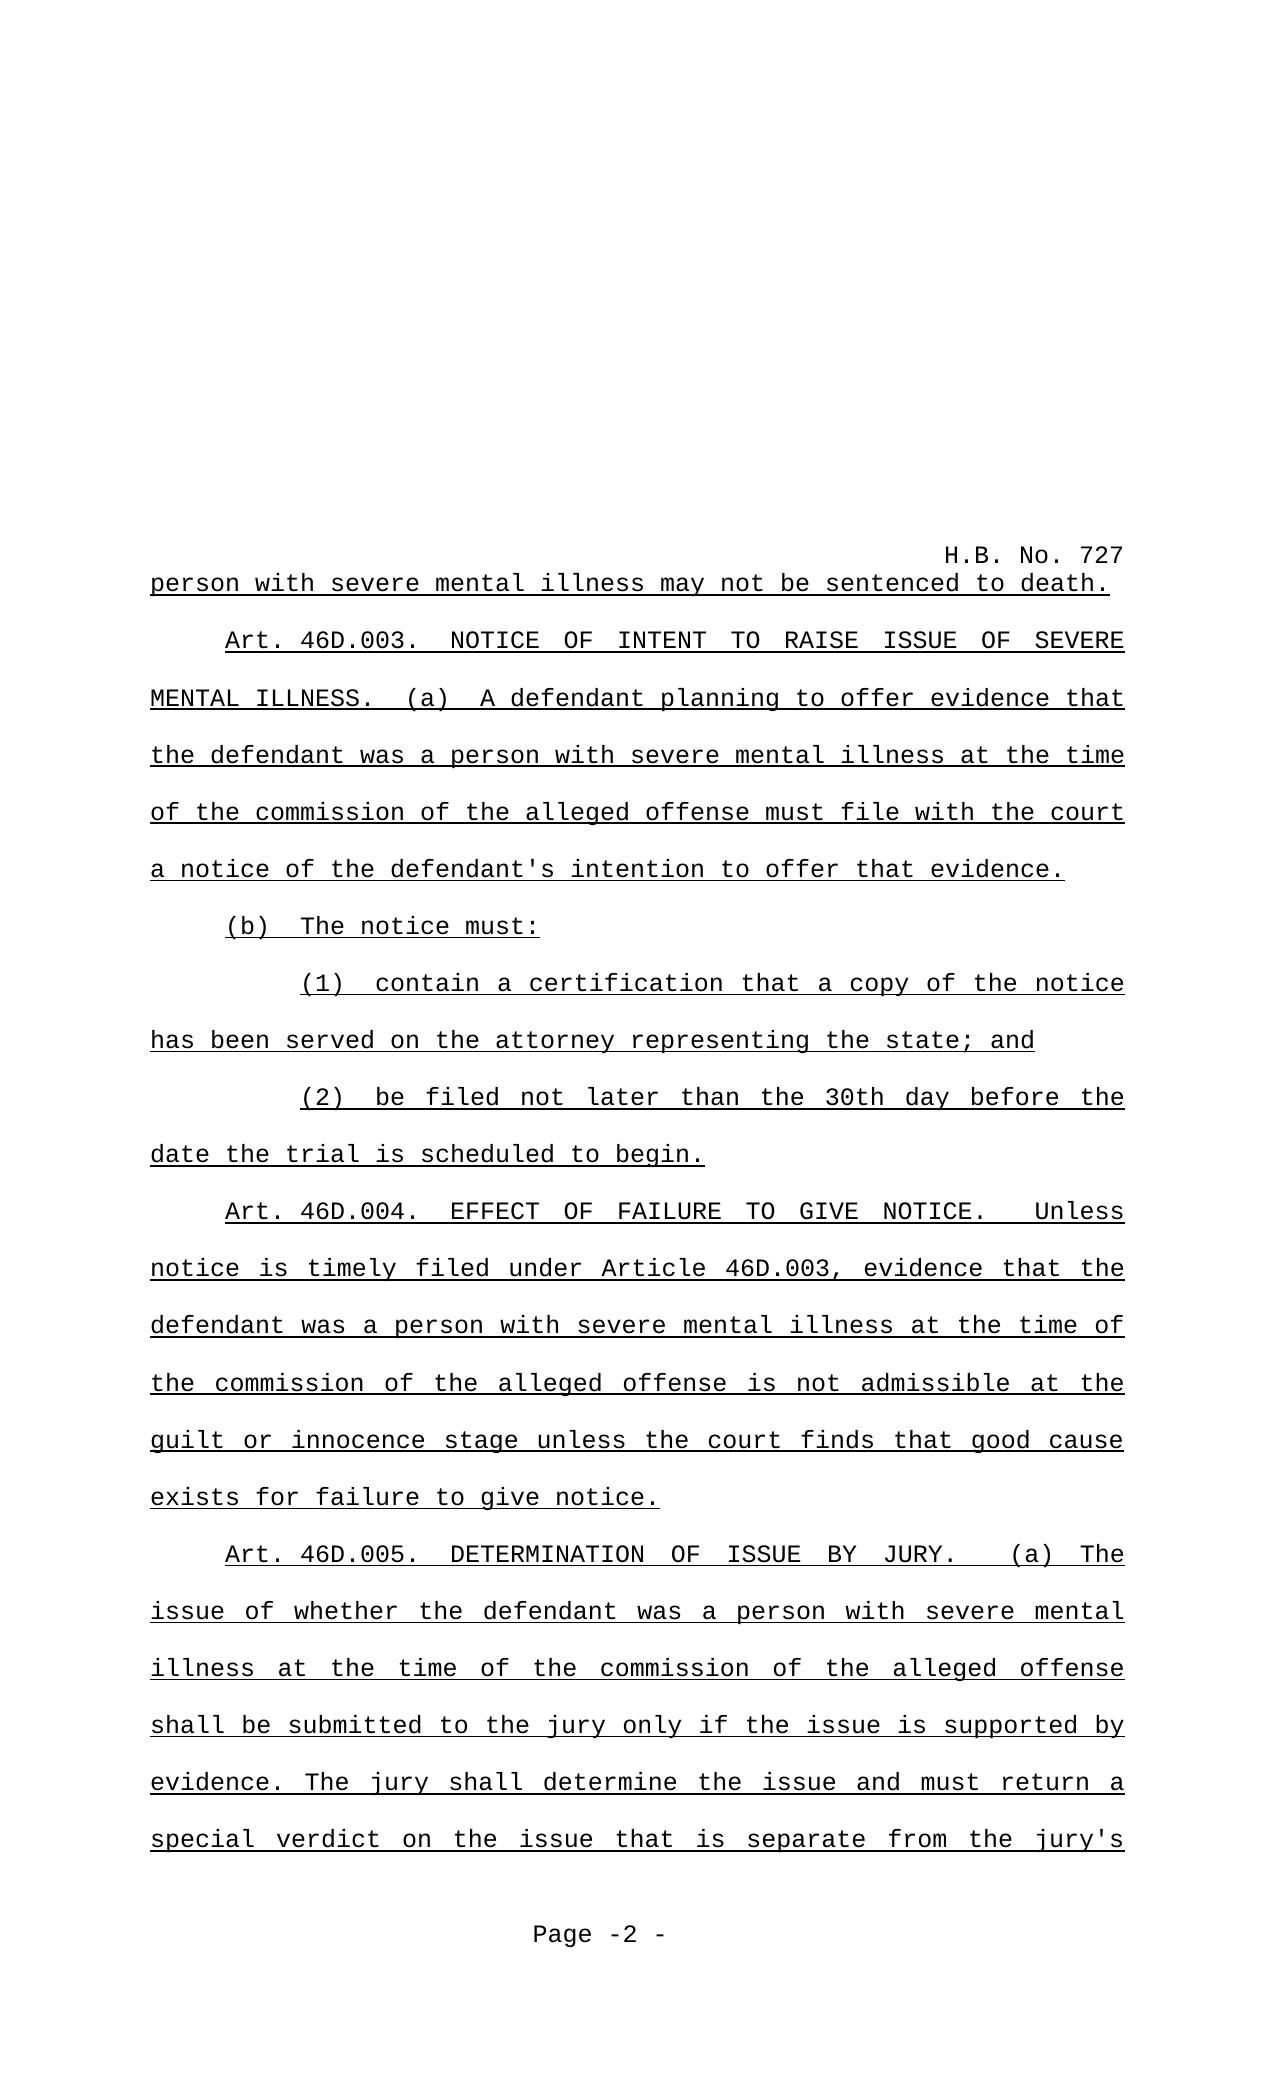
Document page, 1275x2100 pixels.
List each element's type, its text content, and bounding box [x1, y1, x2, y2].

text Art. 46D.003. NOTICE OF INTENT TO RAISE ISSUE OF SEVERE MENTAL ILLNESS. (a) A defendant planning to offer evidence that the defendant was a person with severe mental illness at the time of the commission of the alleged offense must file with the court a notice of the defendant's intention to offer that evidence. [150, 628, 1125, 708]
text Art. 46D.004. EFFECT OF FAILURE TO GIVE NOTICE. Unless notice is timely filed under Article 46D.003, evidence that the defendant was a person with severe mental illness at the time of the commission of the alleged offense is not admissible at the guilt or innocence stage unless the court finds that good cause exists for failure to give notice. [150, 1281, 1125, 1336]
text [150, 571, 1125, 599]
text Art. 46D.003. NOTICE OF INTENT TO RAISE ISSUE OF SEVERE MENTAL ILLNESS. (a) A defendant planning to offer evidence that the defendant was a person with severe mental illness at the time of the commission of the alleged offense must file with the court a notice of the defendant's intention to offer that evidence. [150, 710, 1125, 765]
text Art. 46D.004. EFFECT OF FAILURE TO GIVE NOTICE. Unless notice is timely filed under Article 46D.003, evidence that the defendant was a person with severe mental illness at the time of the commission of the alleged offense is not admissible at the guilt or innocence stage unless the court finds that good cause exists for failure to give notice. [150, 1338, 1125, 1393]
text Art. 46D.003. NOTICE OF INTENT TO RAISE ISSUE OF SEVERE MENTAL ILLNESS. (a) A defendant planning to offer evidence that the defendant was a person with severe mental illness at the time of the commission of the alleged offense must file with the court a notice of the defendant's intention to offer that evidence. [150, 767, 1125, 822]
text (2) be filed not later than the 30th day before the date the trial is scheduled to begin. [150, 1084, 1125, 1170]
text Art. 46D.004. EFFECT OF FAILURE TO GIVE NOTICE. Unless notice is timely filed under Article 46D.003, evidence that the defendant was a person with severe mental illness at the time of the commission of the alleged offense is not admissible at the guilt or innocence stage unless the court finds that good cause exists for failure to give notice. [150, 1199, 1125, 1279]
text (1) contain a certification that a copy of the notice has been served on the attorney representing the state; and [150, 970, 1125, 1056]
text (b) The notice must: [150, 913, 1125, 942]
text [150, 1795, 1125, 1850]
text Art. 46D.004. EFFECT OF FAILURE TO GIVE NOTICE. Unless notice is timely filed under Article 46D.003, evidence that the defendant was a person with severe mental illness at the time of the commission of the alleged offense is not admissible at the guilt or innocence stage unless the court finds that good cause exists for failure to give notice. [150, 1395, 1125, 1513]
text Art. 46D.003. NOTICE OF INTENT TO RAISE ISSUE OF SEVERE MENTAL ILLNESS. (a) A defendant planning to offer evidence that the defendant was a person with severe mental illness at the time of the commission of the alleged offense must file with the court a notice of the defendant's intention to offer that evidence. [150, 824, 1125, 885]
